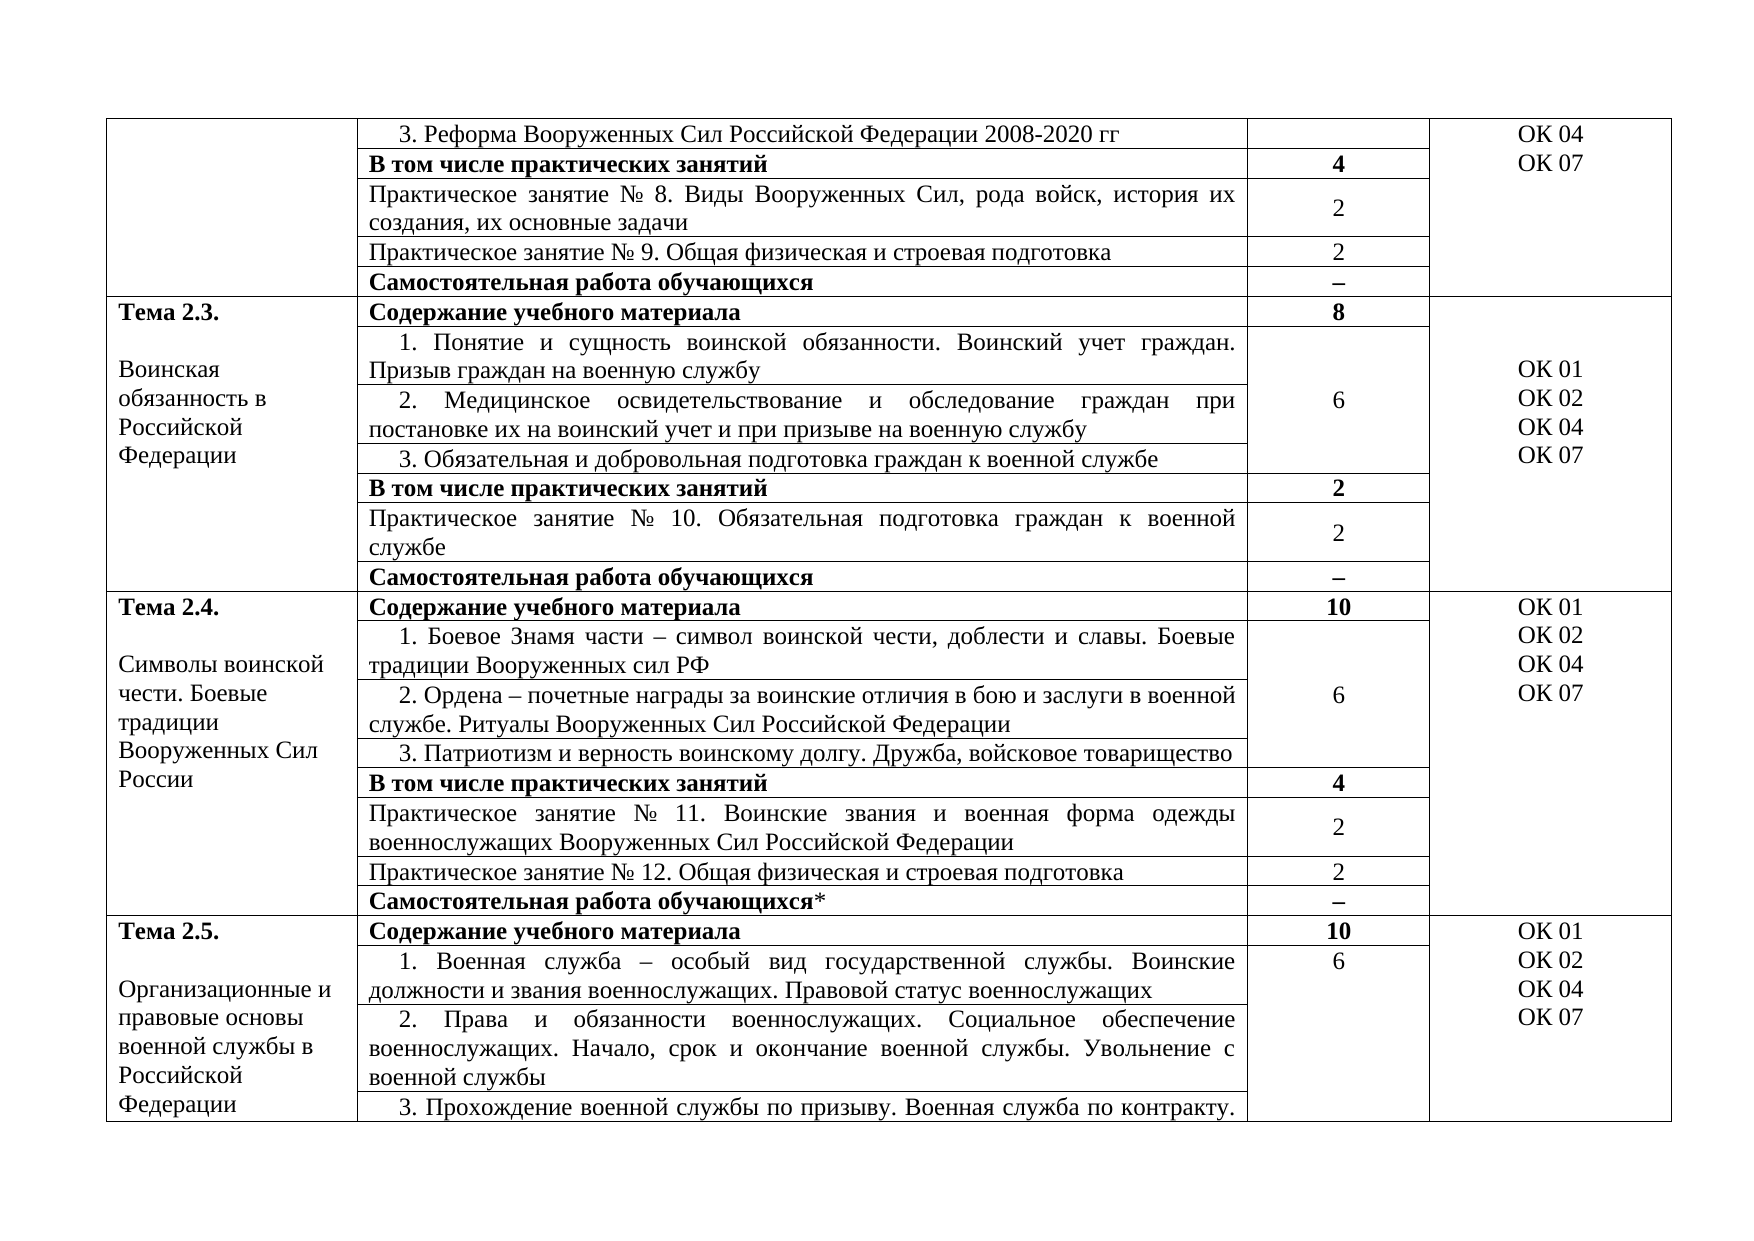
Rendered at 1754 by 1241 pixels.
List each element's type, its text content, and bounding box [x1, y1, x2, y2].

table_cell 2 [1248, 179, 1429, 236]
table_cell 6 [1248, 327, 1429, 472]
table_cell – [1248, 886, 1429, 915]
table_cell В том числе практических занятий [358, 474, 1247, 502]
table_cell 2. Медицинское освидетельствование и обследование граждан при постановке их на воинский учет и при призыве на военную службу [358, 385, 1247, 443]
table_cell 2 [1248, 237, 1429, 266]
table_cell Тема 2.5. Организационные и правовые основы военной службы в Российской Федерации [107, 916, 357, 1121]
table_cell – [1248, 562, 1429, 591]
table_cell 2 [1248, 474, 1429, 502]
table_cell Содержание учебного материала [358, 916, 1247, 945]
table_cell 1. Понятие и сущность воинской обязанности. Воинский учет граждан. Призыв граждан на военную службу [358, 327, 1247, 384]
table_cell – [1248, 267, 1429, 296]
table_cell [358, 1092, 1247, 1121]
table_cell 2 [1248, 798, 1429, 856]
table_cell Самостоятельная работа обучающихся* [358, 886, 1247, 915]
table_cell 1. Военная служба – особый вид государственной службы. Воинские должности и звания военнослужащих. Правовой статус военнослужащих [358, 946, 1247, 1003]
table_cell 6 [1248, 621, 1429, 767]
table_cell ОК 01 ОК 02 ОК 04 ОК 07 [1430, 916, 1671, 1121]
table_cell 2. Права и обязанности военнослужащих. Социальное обеспечение военнослужащих. Начало, срок и окончание военной службы. Увольнение с военной службы [358, 1005, 1247, 1091]
table_cell 10 [1248, 592, 1429, 620]
table_cell 3. Реформа Вооруженных Сил Российской Федерации 2008-2020 гг [358, 119, 1247, 148]
table_cell Содержание учебного материала [358, 297, 1247, 326]
table_cell ОК 01 ОК 02 ОК 04 ОК 07 [1430, 592, 1671, 915]
table_cell 1. Боевое Знамя части – символ воинской чести, доблести и славы. Боевые традиции Вооруженных сил РФ [358, 621, 1247, 679]
table_cell 8 [1248, 297, 1429, 326]
table_cell Практическое занятие № 8. Виды Вооруженных Сил, рода войск, история их создания, их основные задачи [358, 179, 1247, 236]
table_cell 6 [1248, 946, 1429, 1121]
table_cell 2 [1248, 857, 1429, 885]
table_cell Практическое занятие № 12. Общая физическая и строевая подготовка [358, 857, 1247, 885]
table_cell Самостоятельная работа обучающихся [358, 562, 1247, 591]
table_cell 4 [1248, 768, 1429, 797]
table_cell ОК 01 ОК 02 ОК 04 ОК 07 [1430, 297, 1671, 591]
table_cell Содержание учебного материала [358, 592, 1247, 620]
table_cell Самостоятельная работа обучающихся [358, 267, 1247, 296]
table_cell 2. Ордена – почетные награды за воинские отличия в бою и заслуги в военной службе. Ритуалы Вооруженных Сил Российской Федерации [358, 680, 1247, 737]
table_cell Практическое занятие № 10. Обязательная подготовка граждан к военной службе [358, 503, 1247, 561]
table_cell 3. Обязательная и добровольная подготовка граждан к военной службе [358, 444, 1247, 472]
table_cell 10 [1248, 916, 1429, 945]
table_cell 2 [1248, 503, 1429, 561]
table_cell 4 [1248, 149, 1429, 178]
table_cell В том числе практических занятий [358, 149, 1247, 178]
table_cell Тема 2.3. Воинская обязанность в Российской Федерации [107, 297, 357, 591]
table_cell Практическое занятие № 9. Общая физическая и строевая подготовка [358, 237, 1247, 266]
table_cell 3. Патриотизм и верность воинскому долгу. Дружба, войсковое товарищество [358, 739, 1247, 767]
table_cell Практическое занятие № 11. Воинские звания и военная форма одежды военнослужащих Вооруженных Сил Российской Федерации [358, 798, 1247, 856]
table_cell Тема 2.4. Символы воинской чести. Боевые традиции Вооруженных Сил России [107, 592, 357, 915]
table_cell В том числе практических занятий [358, 768, 1247, 797]
